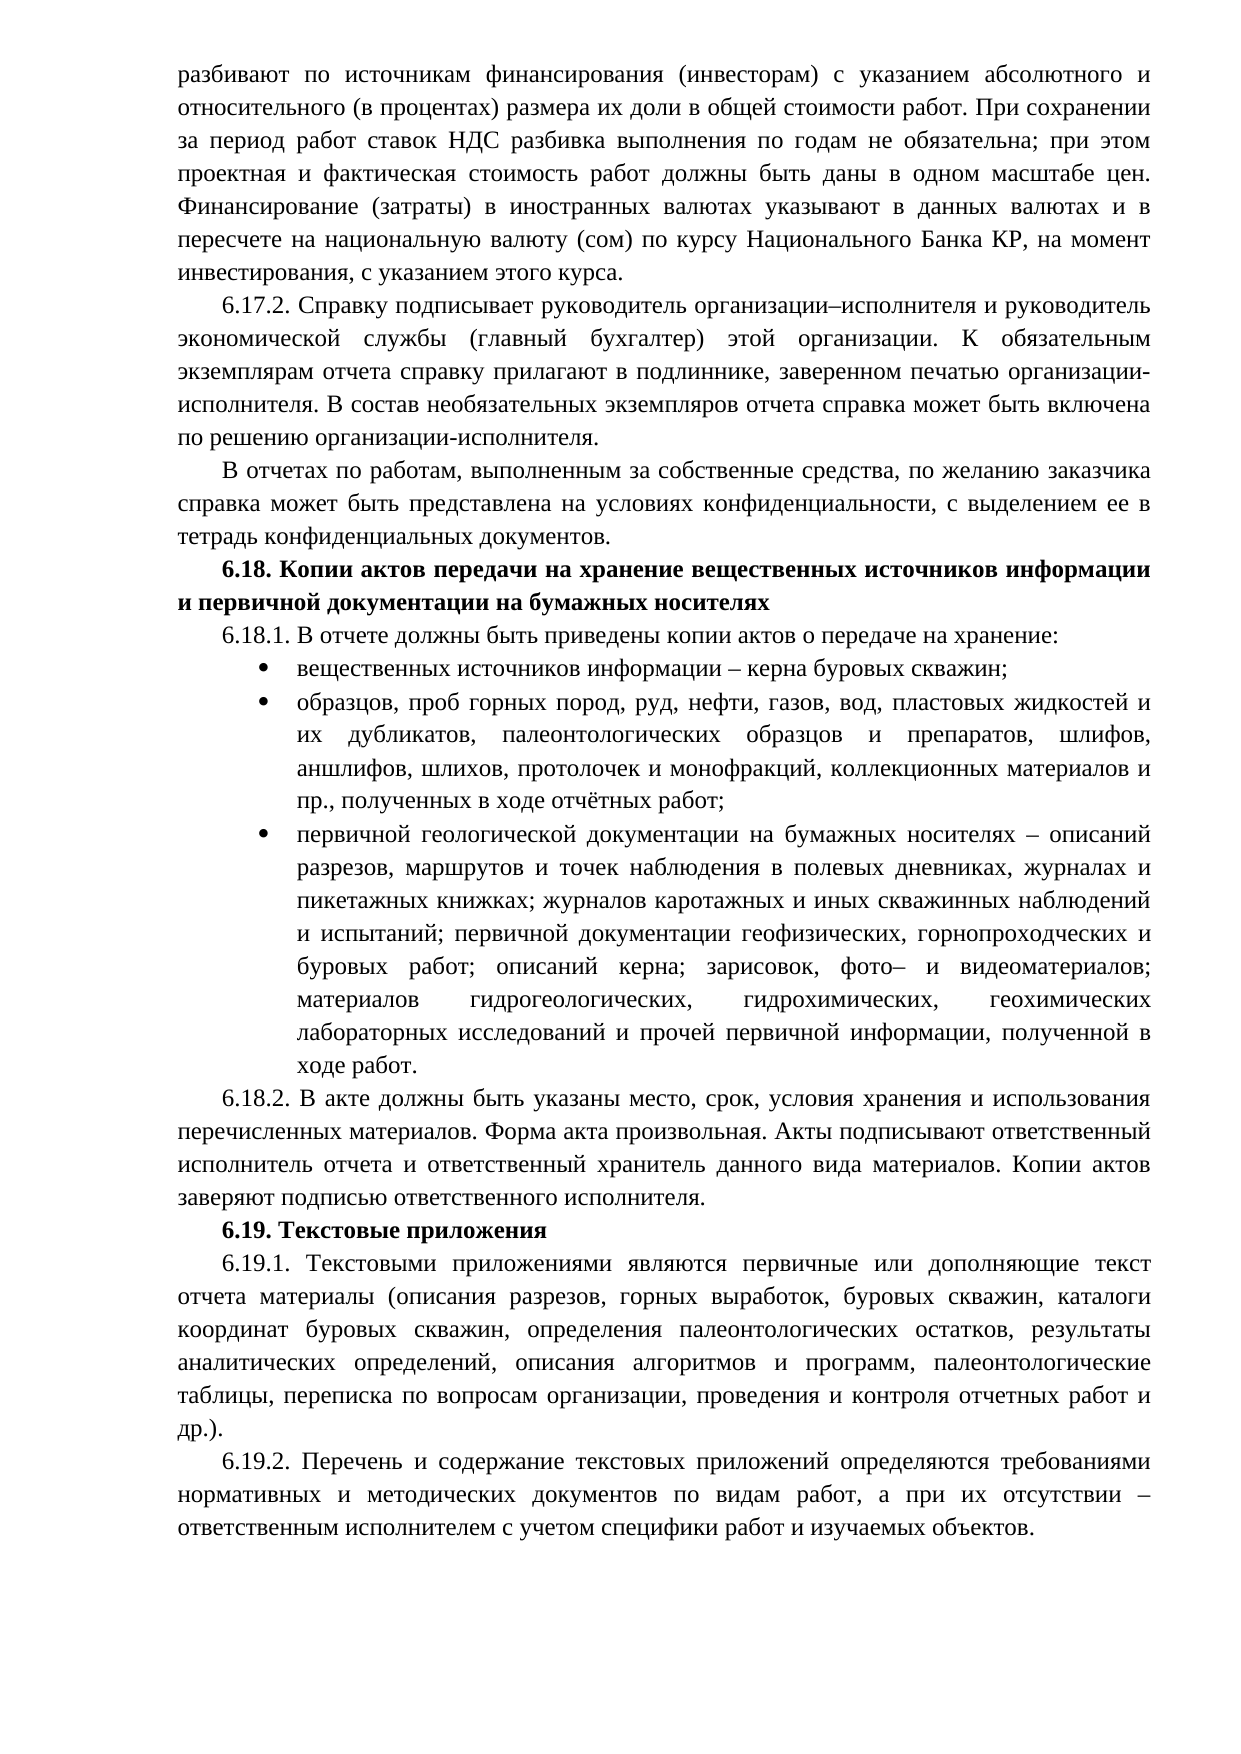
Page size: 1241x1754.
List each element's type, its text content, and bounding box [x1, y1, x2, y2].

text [177, 59, 1152, 286]
text 6.18.1. В отчете должны быть приведены копии актов о передаче на хранение: [177, 621, 1152, 649]
text 6.19.2. Перечень и содержание текстовых приложений определяются требованиями нормативных и методических документов по видам работ, а при их отсутствии – ответственным исполнителем с учетом специфики работ и изучаемых объектов. [177, 1446, 1152, 1541]
list образцов, проб горных пород, руд, нефти, газов, вод, пластовых жидкостей и их дубликатов, палеонтологических образцов и препаратов, шлифов, аншлифов, шлихов, протолочек и монофракций, коллекционных материалов и пр., полученных в ходе отчётных работ; [259, 687, 1152, 814]
text 6.18. Копии актов передачи на хранение вещественных источников информации и первичной документации на бумажных носителях [177, 554, 1152, 616]
text 6.18.2. В акте должны быть указаны место, срок, условия хранения и использования перечисленных материалов. Форма акта произвольная. Акты подписывают ответственный исполнитель отчета и ответственный хранитель данного вида материалов. Копии актов заверяют подписью ответственного исполнителя. [177, 1083, 1152, 1211]
list первичной геологической документации на бумажных носителях – описаний разрезов, маршрутов и точек наблюдения в полевых дневниках, журналах и пикетажных книжках; журналов каротажных и иных скважинных наблюдений и испытаний; первичной документации геофизических, горнопроходческих и буровых работ; описаний керна; зарисовок, фото– и видеоматериалов; материалов гидрогеологических, гидрохимических, геохимических лабораторных исследований и прочей первичной информации, полученной в ходе работ. [259, 819, 1152, 1078]
text В отчетах по работам, выполненным за собственные средства, по желанию заказчика справка может быть представлена на условиях конфиденциальности, с выделением ее в тетрадь конфиденциальных документов. [177, 455, 1152, 550]
text 6.19.1. Текстовыми приложениями являются первичные или дополняющие текст отчета материалы (описания разрезов, горных выработок, буровых скважин, каталоги координат буровых скважин, определения палеонтологических остатков, результаты аналитических определений, описания алгоритмов и программ, палеонтологические таблицы, переписка по вопросам организации, проведения и контроля отчетных работ и др.). [177, 1248, 1152, 1442]
text 6.19. Текстовые приложения [177, 1215, 1152, 1244]
list вещественных источников информации – керна буровых скважин; [259, 653, 1152, 682]
text 6.17.2. Справку подписывает руководитель организации–исполнителя и руководитель экономической службы (главный бухгалтер) этой организации. К обязательным экземплярам отчета справку прилагают в подлиннике, заверенном печатью организации-исполнителя. В состав необязательных экземпляров отчета справка может быть включена по решению организации-исполнителя. [177, 290, 1152, 451]
